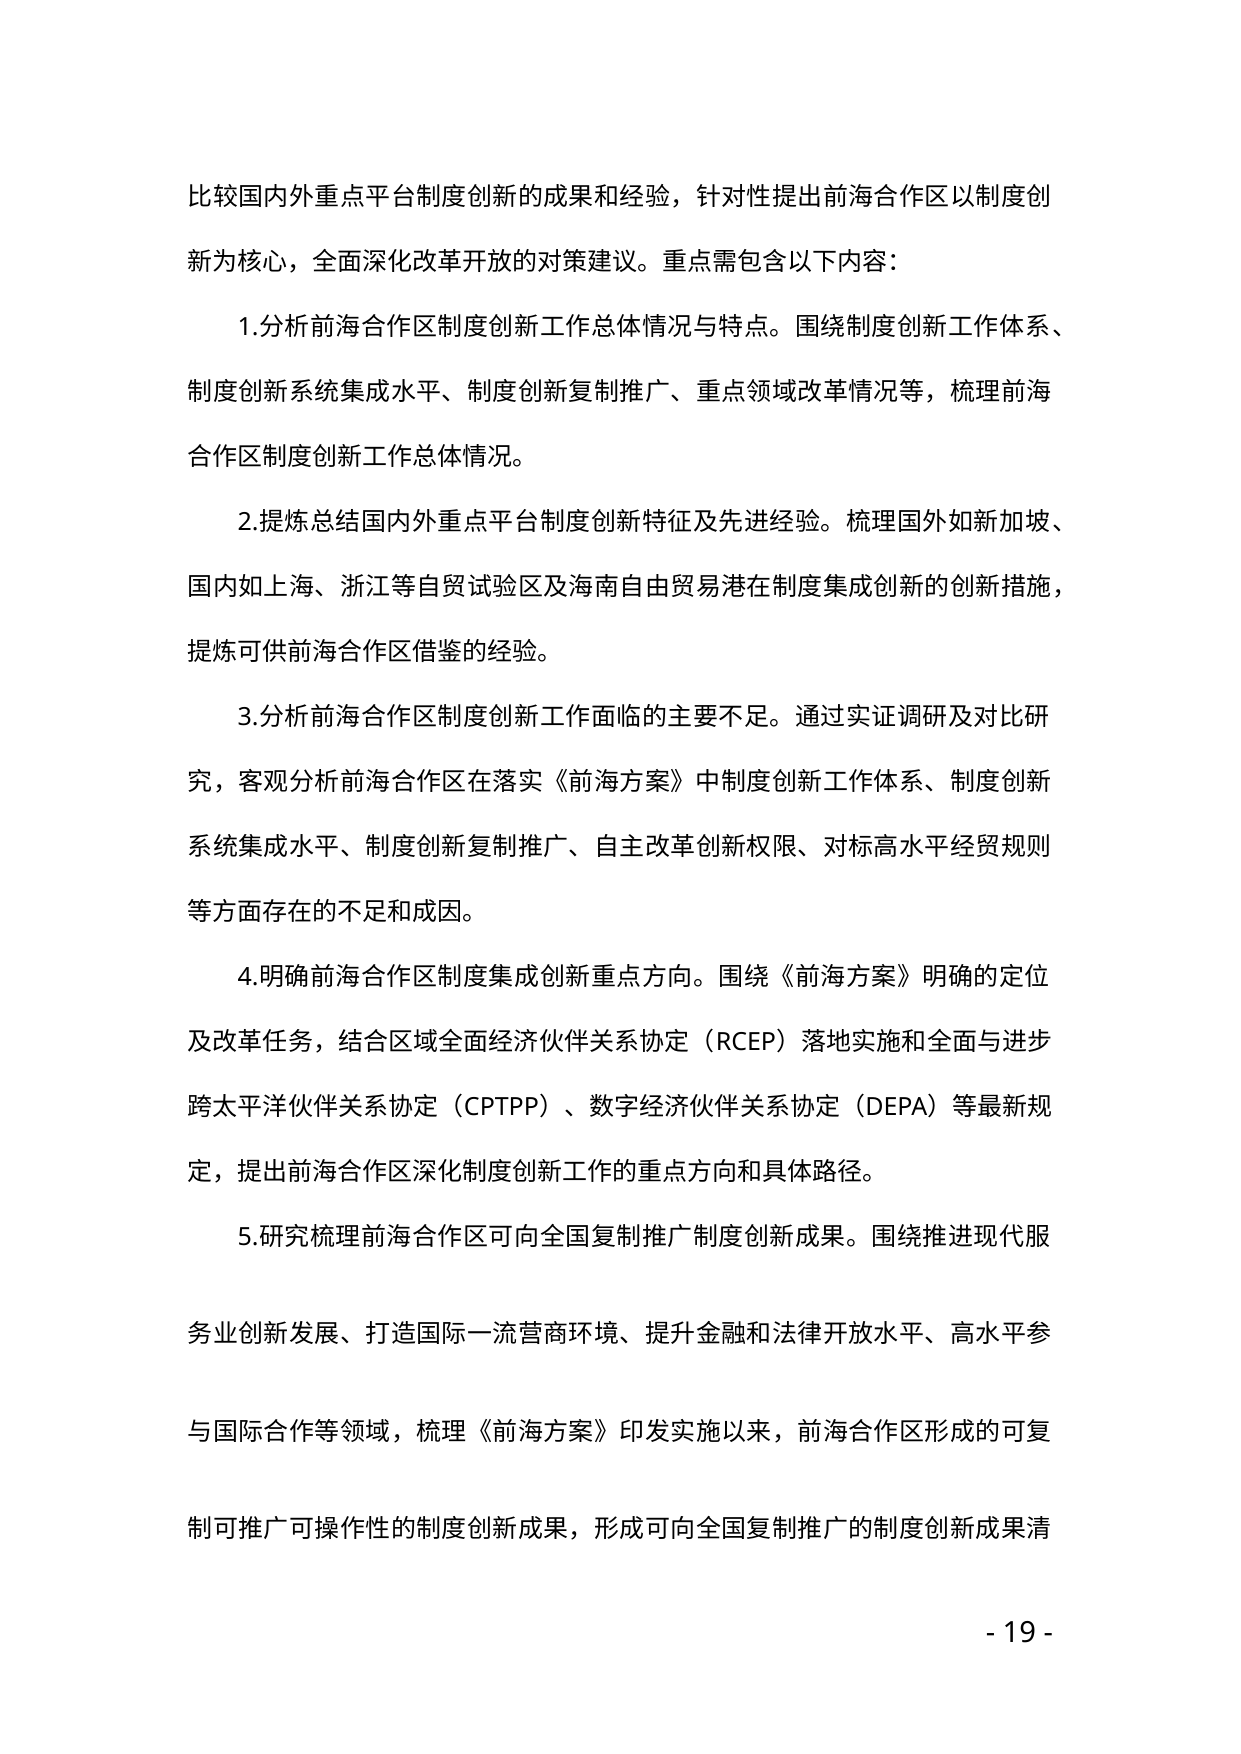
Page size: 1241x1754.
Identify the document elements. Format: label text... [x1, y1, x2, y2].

text 1.分析前海合作区制度创新工作总体情况与特点。围绕制度创新工作体系、制度创新系统集成水平、制度创新复制推广、重点领域改革情况等，梳理前海合作区制度创新工作总体情况。 [187, 292, 1053, 487]
text 3.分析前海合作区制度创新工作面临的主要不足。通过实证调研及对比研究，客观分析前海合作区在落实《前海方案》中制度创新工作体系、制度创新系统集成水平、制度创新复制推广、自主改革创新权限、对标高水平经贸规则等方面存在的不足和成因。 [187, 682, 1053, 942]
text 4.明确前海合作区制度集成创新重点方向。围绕《前海方案》明确的定位及改革任务，结合区域全面经济伙伴关系协定（RCEP）落地实施和全面与进步跨太平洋伙伴关系协定（CPTPP）、数字经济伙伴关系协定（DEPA）等最新规定，提出前海合作区深化制度创新工作的重点方向和具体路径。 [187, 942, 1053, 1202]
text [187, 162, 1053, 292]
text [187, 1202, 1053, 1559]
text 2.提炼总结国内外重点平台制度创新特征及先进经验。梳理国外如新加坡、国内如上海、浙江等自贸试验区及海南自由贸易港在制度集成创新的创新措施，提炼可供前海合作区借鉴的经验。 [187, 487, 1053, 682]
